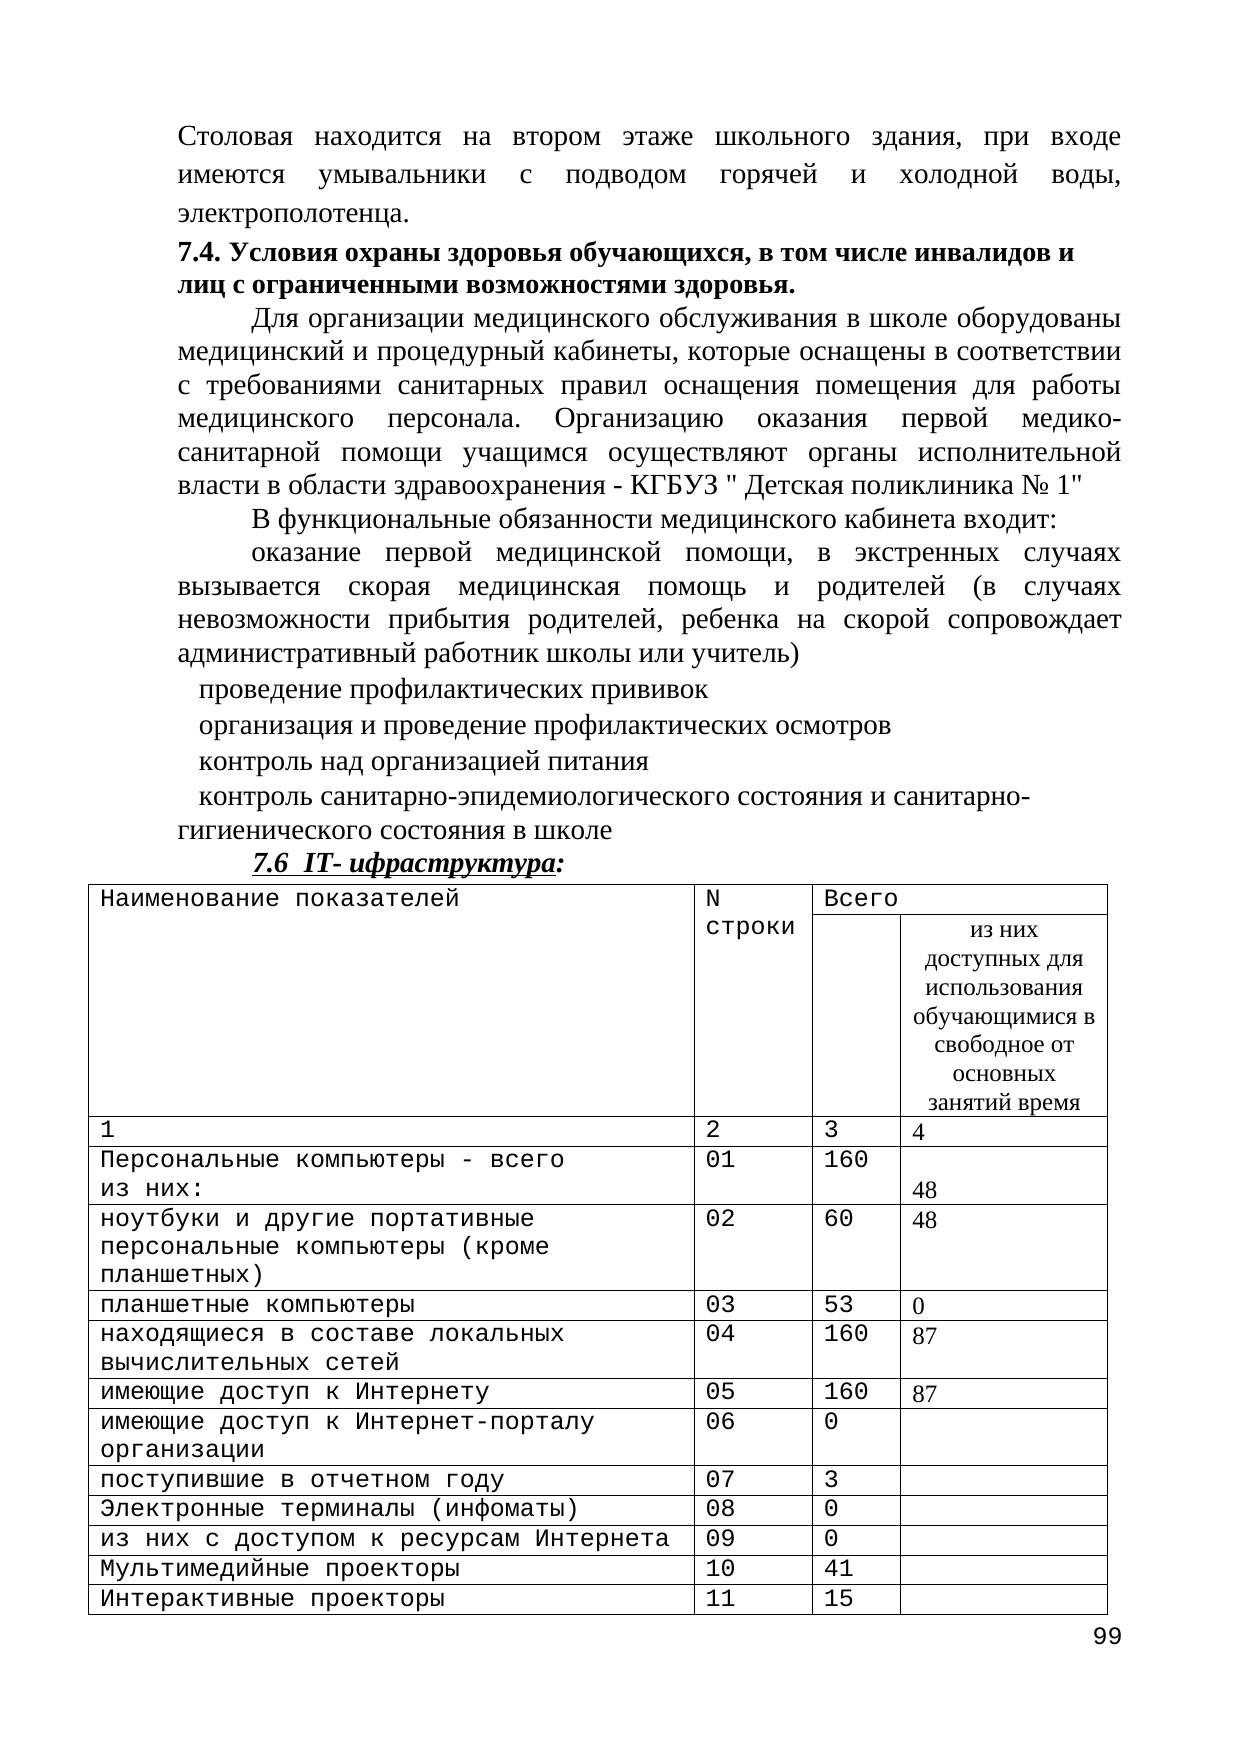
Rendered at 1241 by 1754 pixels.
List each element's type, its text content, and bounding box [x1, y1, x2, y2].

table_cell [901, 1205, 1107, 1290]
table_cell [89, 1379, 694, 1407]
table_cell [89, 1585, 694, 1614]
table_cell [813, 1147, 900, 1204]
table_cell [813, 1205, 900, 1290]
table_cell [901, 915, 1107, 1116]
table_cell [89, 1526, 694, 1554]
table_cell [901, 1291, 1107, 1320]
text оказание первой медицинской помощи, в экстренных случаях вызывается скорая медицинская помощь и родителей (в случаях невозможности прибытия родителей, ребенка на скорой сопровождает административный работник школы или учитель) [177, 534, 1122, 669]
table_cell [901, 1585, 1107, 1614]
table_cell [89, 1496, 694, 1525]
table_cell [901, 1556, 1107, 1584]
list IT- ифраструктура: [252, 846, 1122, 879]
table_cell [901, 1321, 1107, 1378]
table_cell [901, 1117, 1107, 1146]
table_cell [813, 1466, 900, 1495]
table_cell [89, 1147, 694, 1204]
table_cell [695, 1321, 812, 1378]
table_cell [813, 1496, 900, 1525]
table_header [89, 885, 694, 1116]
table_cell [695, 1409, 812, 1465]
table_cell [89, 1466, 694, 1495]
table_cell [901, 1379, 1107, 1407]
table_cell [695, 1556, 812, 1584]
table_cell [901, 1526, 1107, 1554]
text  контроль санитарно-эпидемиологического состояния и санитарно-гигиенического состояния в школе [177, 778, 1122, 846]
text  организация и проведение профилактических осмотров [177, 707, 1122, 740]
text  проведение профилактических прививок [177, 671, 1122, 704]
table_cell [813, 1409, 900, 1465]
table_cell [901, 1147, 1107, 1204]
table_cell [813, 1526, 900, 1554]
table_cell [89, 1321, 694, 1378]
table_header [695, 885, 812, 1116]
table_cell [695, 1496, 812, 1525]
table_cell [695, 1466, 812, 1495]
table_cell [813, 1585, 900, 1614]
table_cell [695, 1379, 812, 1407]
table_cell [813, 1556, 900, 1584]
text  контроль над организацией питания [177, 743, 1122, 776]
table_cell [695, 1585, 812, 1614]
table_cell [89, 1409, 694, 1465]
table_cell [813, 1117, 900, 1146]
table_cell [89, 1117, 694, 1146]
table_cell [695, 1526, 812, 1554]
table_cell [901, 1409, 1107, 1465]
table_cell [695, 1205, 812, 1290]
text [177, 118, 1122, 229]
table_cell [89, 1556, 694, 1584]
text 7.4. Условия охраны здоровья обучающихся, в том числе инвалидов и лиц с ограниченными возможностями здоровья. [177, 234, 1122, 300]
text В функциональные обязанности медицинского кабинета входит: [177, 501, 1122, 534]
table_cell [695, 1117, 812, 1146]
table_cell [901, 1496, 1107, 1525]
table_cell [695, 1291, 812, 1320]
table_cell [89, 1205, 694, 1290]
text Для организации медицинского обслуживания в школе оборудованы медицинский и процедурный кабинеты, которые оснащены в соответствии с требованиями санитарных правил оснащения помещения для работы медицинского персонала. Организацию оказания первой медико-санитарной помощи учащимся осуществляют органы исполнительной власти в области здравоохранения - КГБУЗ " Детская поликлиника № 1" [177, 300, 1122, 501]
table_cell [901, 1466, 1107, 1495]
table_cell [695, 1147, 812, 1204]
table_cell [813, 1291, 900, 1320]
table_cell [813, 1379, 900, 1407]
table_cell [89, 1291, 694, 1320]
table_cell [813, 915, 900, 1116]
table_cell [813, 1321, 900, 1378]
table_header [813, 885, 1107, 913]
